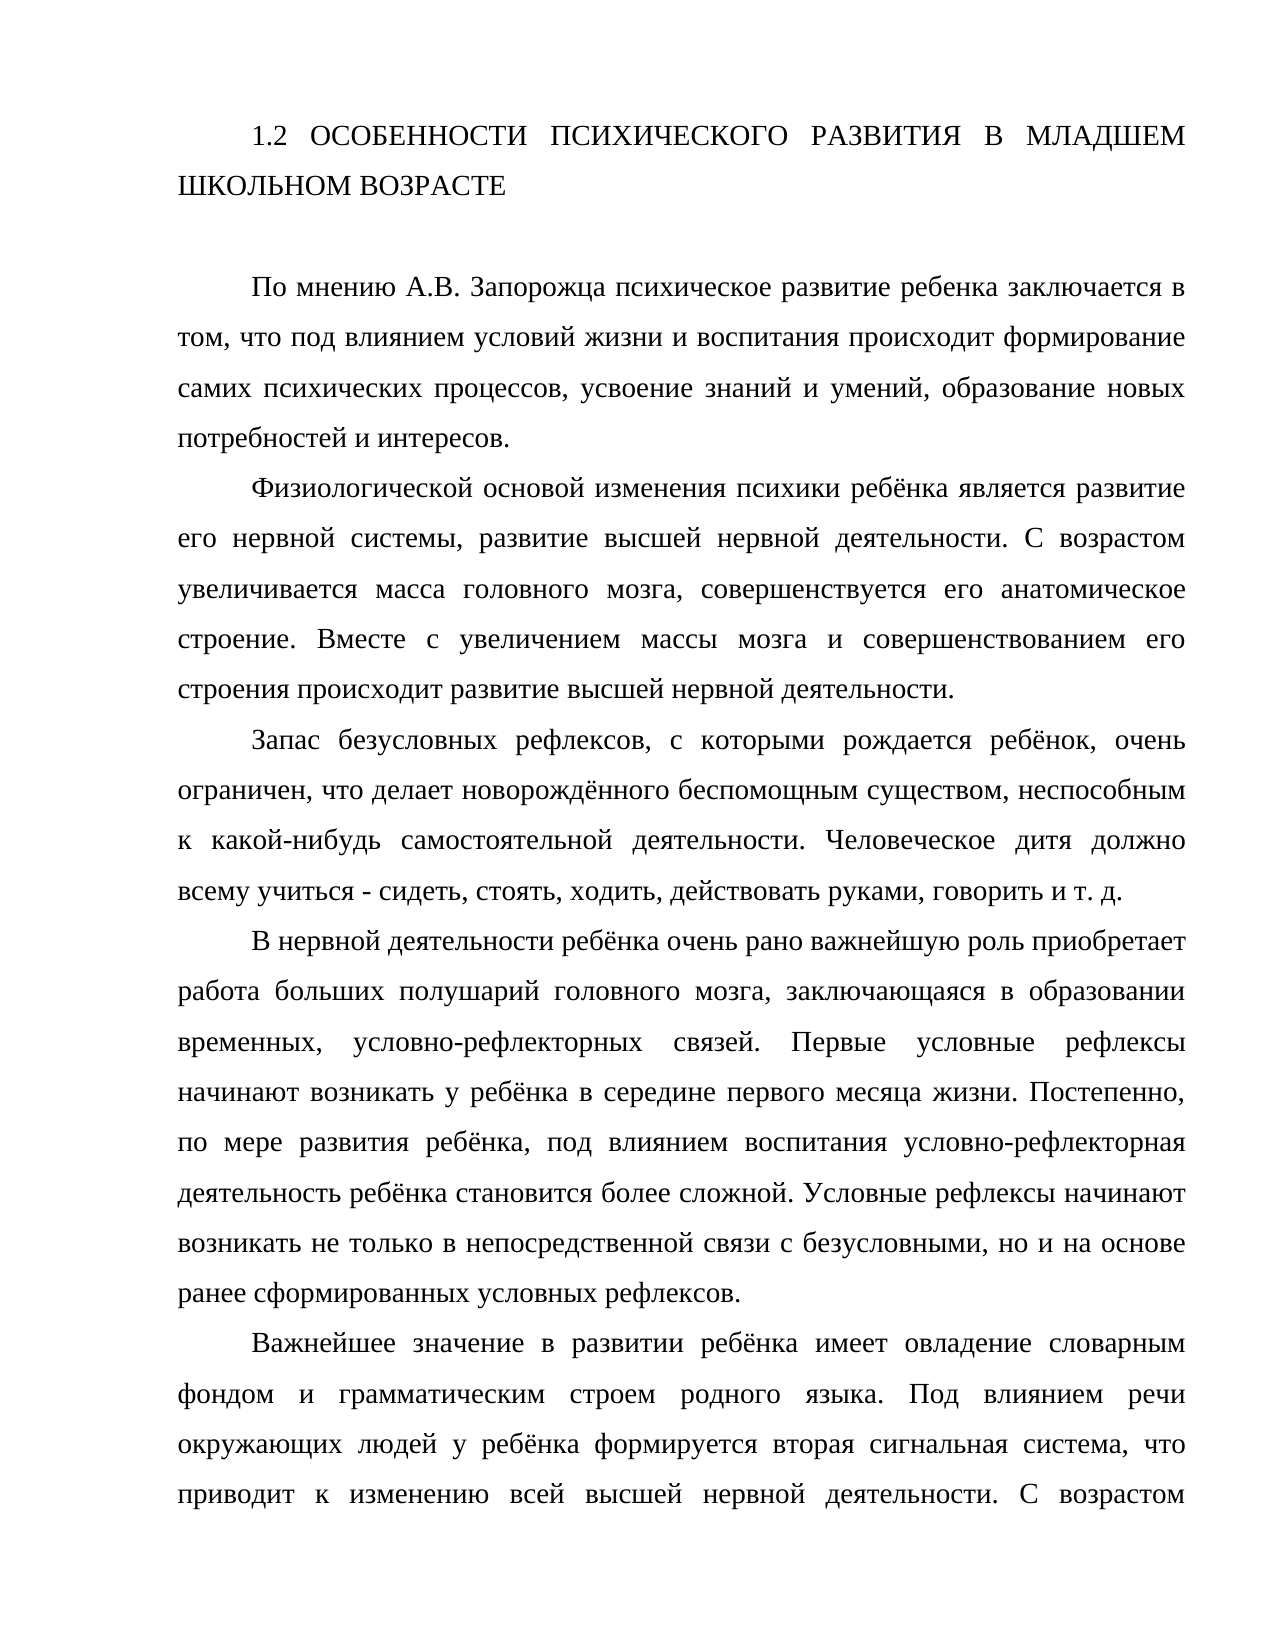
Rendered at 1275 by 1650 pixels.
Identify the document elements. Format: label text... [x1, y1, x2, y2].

subtitle 1.2 Особенности психического развития в младшем школьном возрасте [177, 118, 1186, 202]
text По мнению А.В. Запорожца психическое развитие ребенка заключается в том, что под влиянием условий жизни и воспитания происходит формирование самих психических процессов, усвоение знаний и умений, образование новых потребностей и интересов. [177, 269, 1186, 453]
text В нервной деятельности ребёнка очень рано важнейшую роль приобретает работа больших полушарий головного мозга, заключающаяся в образовании временных, условно-рефлекторных связей. Первые условные рефлексы начинают возникать у ребёнка в середине первого месяца жизни. Постепенно, по мере развития ребёнка, под влиянием воспитания условно-рефлекторная деятельность ребёнка становится более сложной. Условные рефлексы начинают возникать не только в непосредственной связи с безусловными, но и на основе ранее сформированных условных рефлексов. [177, 923, 1186, 1309]
text Физиологической основой изменения психики ребёнка является развитие его нервной системы, развитие высшей нервной деятельности. С возрастом увеличивается масса головного мозга, совершенствуется его анатомическое строение. Вместе с увеличением массы мозга и совершенствованием его строения происходит развитие высшей нервной деятельности. [177, 470, 1186, 705]
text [177, 1326, 1186, 1510]
text Запас безусловных рефлексов, с которыми рождается ребёнок, очень ограничен, что делает новорождённого беспомощным существом, неспособным к какой-нибудь самостоятельной деятельности. Человеческое дитя должно всему учиться - сидеть, стоять, ходить, действовать руками, говорить и т. д. [177, 722, 1186, 906]
